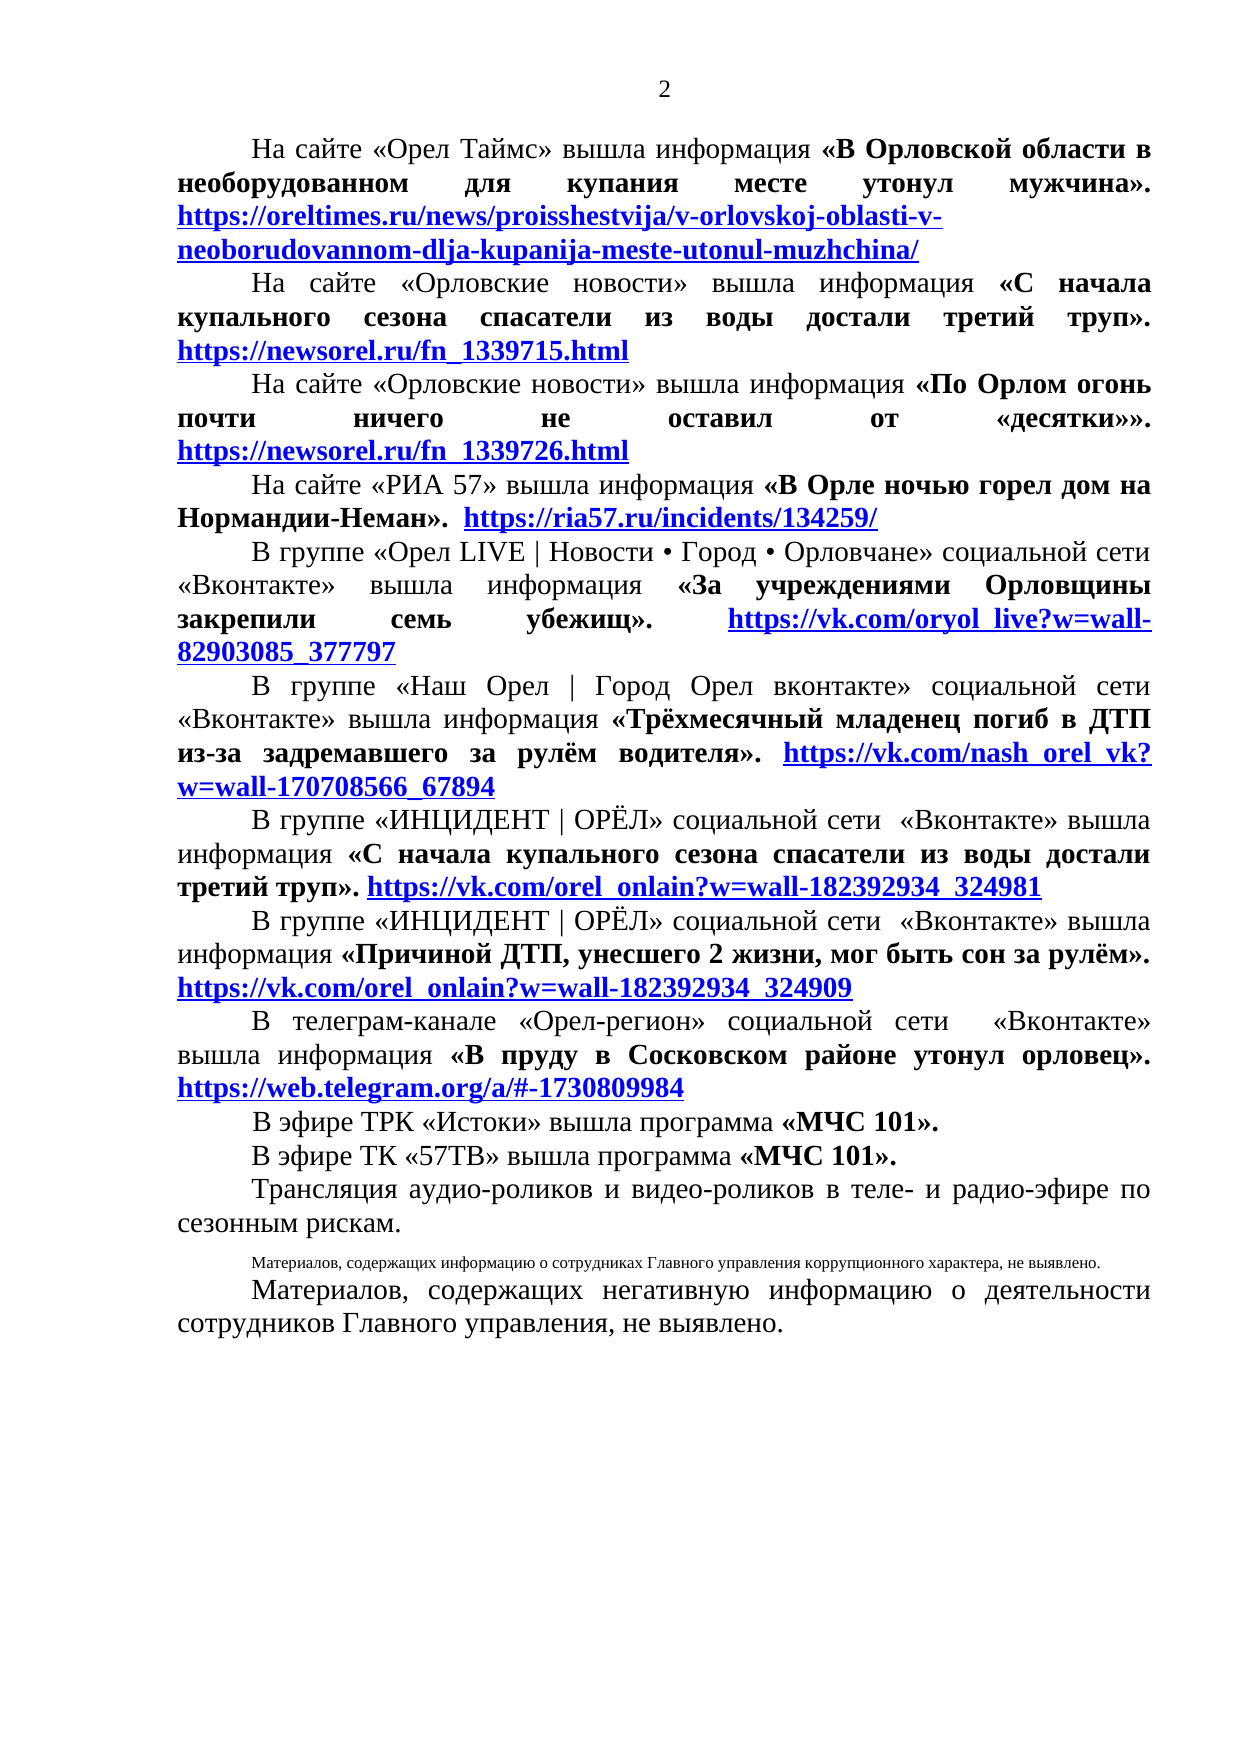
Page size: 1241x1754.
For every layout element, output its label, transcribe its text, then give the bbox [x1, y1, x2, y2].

text В эфире ТРК «Истоки» вышла программа «МЧС 101». [177, 1104, 1152, 1138]
text На сайте «Орловские новости» вышла информация «По Орлом огонь почти ничего не оставил от «десятки»». https://newsorel.ru/fn_1339726.html [177, 366, 1152, 467]
text На сайте «Орловские новости» вышла информация «С начала купального сезона спасатели из воды достали третий труп». https://newsorel.ru/fn_1339715.html [177, 266, 1152, 366]
text В группе «ИНЦИДЕНТ | ОРЁЛ» социальной сети «Вконтакте» вышла информация «Причиной ДТП, унесшего 2 жизни, мог быть сон за рулём». https://vk.com/orel_onlain?w=wall-182392934_324909 [177, 903, 1152, 1003]
text На сайте «Орел Таймс» вышла информация «В Орловской области в необорудованном для купания месте утонул мужчина». https://oreltimes.ru/news/proisshestvija/v-orlovskoj-oblasti-v-neoborudovannom-dlja-kupanija-meste-utonul-muzhchina/ [177, 131, 1152, 266]
text Материалов, содержащих информацию о сотрудниках Главного управления коррупционного характера, не выявлено. [177, 1238, 1152, 1272]
text В группе «ИНЦИДЕНТ | ОРЁЛ» социальной сети «Вконтакте» вышла информация «С начала купального сезона спасатели из воды достали третий труп». https://vk.com/orel_onlain?w=wall-182392934_324981 [177, 802, 1152, 903]
text В группе «Наш Орел | Город Орел вконтакте» социальной сети «Вконтакте» вышла информация «Трёхмесячный младенец погиб в ДТП из-за задремавшего за рулём водителя». https://vk.com/nash_orel_vk?w=wall-170708566_67894 [177, 668, 1152, 802]
text Трансляция аудио-роликов и видео-роликов в теле- и радио-эфире по сезонным рискам. [177, 1171, 1152, 1238]
text В группе «Орел LIVE | Новости • Город • Орловчане» социальной сети «Вконтакте» вышла информация «За учреждениями Орловщины закрепили семь убежищ». https://vk.com/oryol_live?w=wall-82903085_377797 [177, 534, 1152, 668]
text Материалов, содержащих негативную информацию о деятельности сотрудников Главного управления, не выявлено. [177, 1272, 1152, 1339]
text На сайте «РИА 57» вышла информация «В Орле ночью горел дом на Нормандии-Неман». https://ria57.ru/incidents/134259/ [177, 467, 1152, 534]
text В эфире ТК «57ТВ» вышла программа «МЧС 101». [177, 1138, 1152, 1171]
text В телеграм-канале «Орел-регион» социальной сети «Вконтакте» вышла информация «В пруду в Сосковском районе утонул орловец». https://web.telegram.org/a/#-1730809984 [177, 1003, 1152, 1104]
